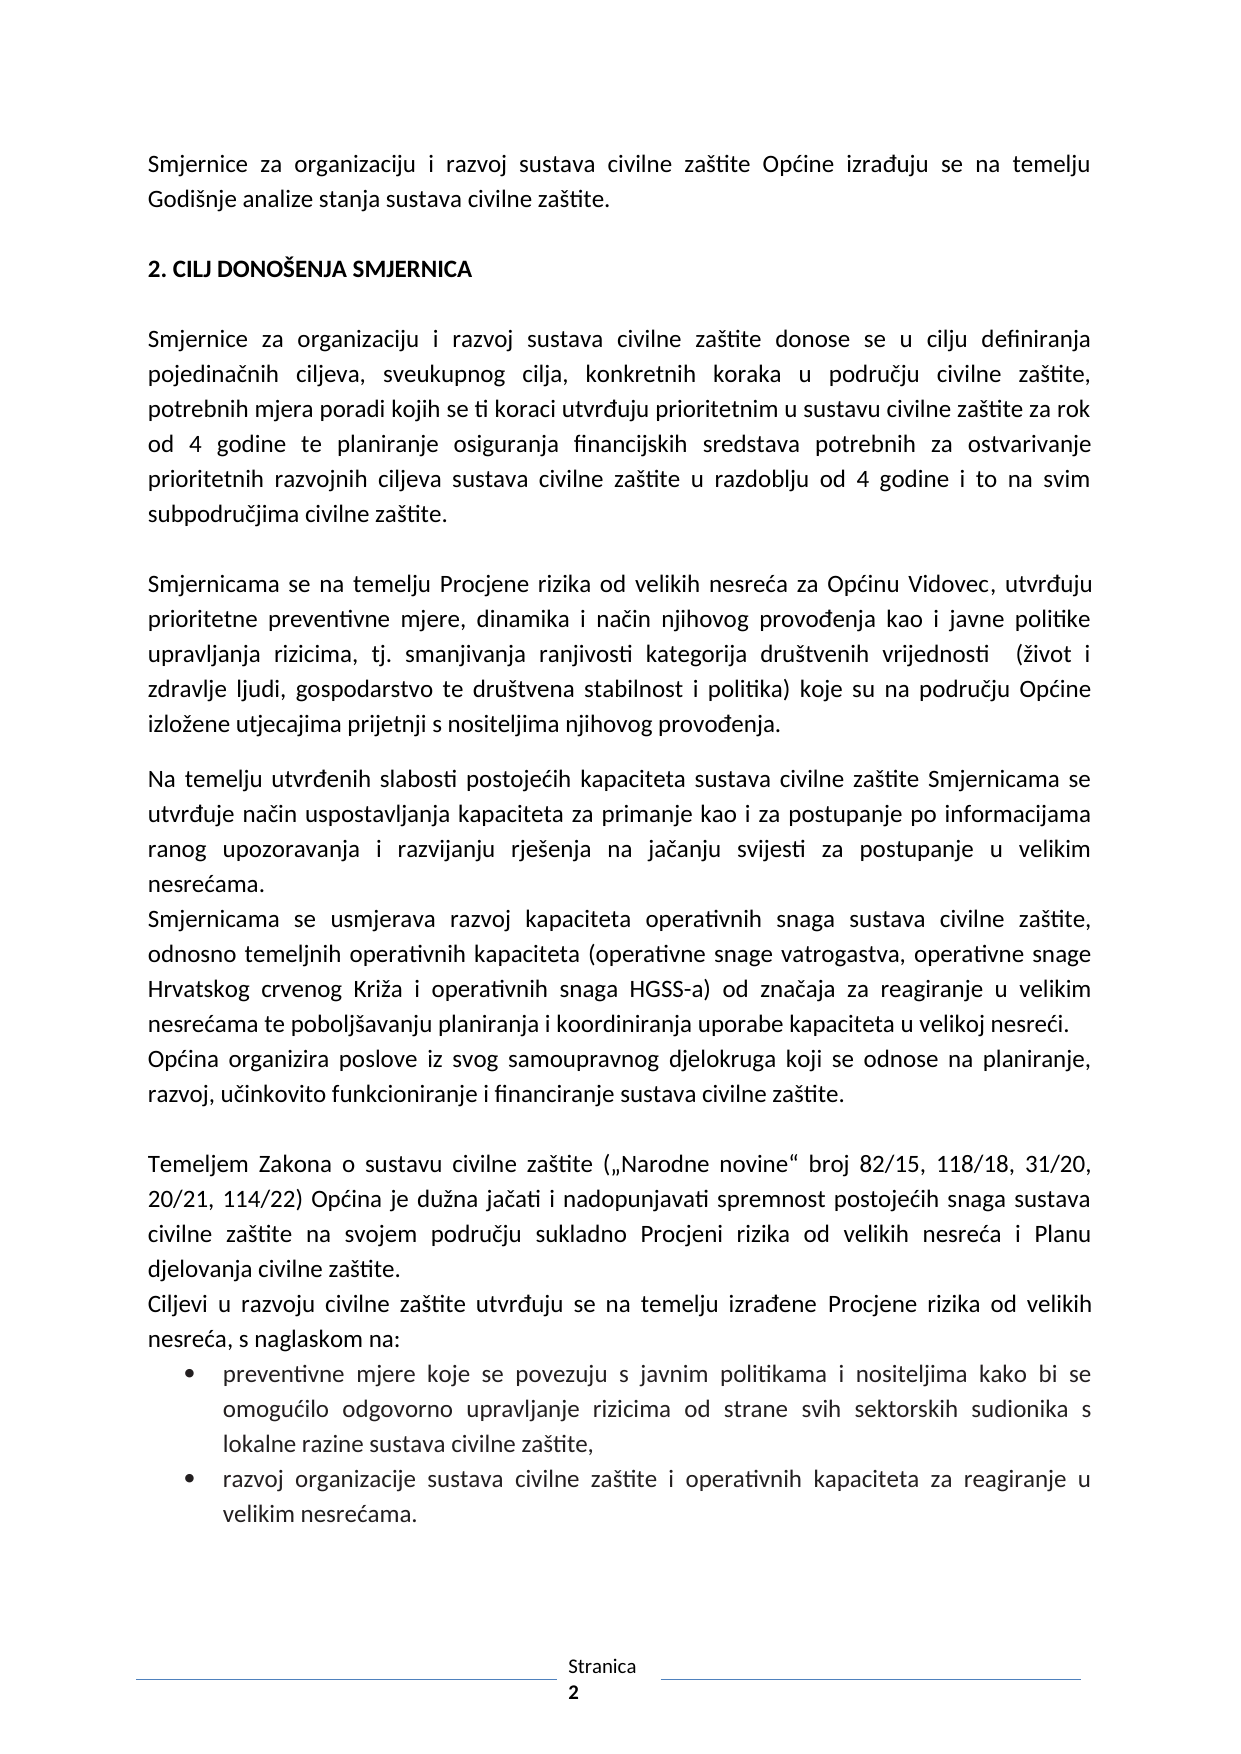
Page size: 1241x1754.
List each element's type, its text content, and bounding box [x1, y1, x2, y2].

text Smjernice za organizaciju i razvoj sustava civilne zaštite Općine izrađuju se na temelju Godišnje analize stanja sustava civilne zaštite. [148, 148, 1092, 213]
list preventivne mjere koje se povezuju s javnim politikama i nositeljima kako bi se omogućilo odgovorno upravljanje rizicima od strane svih sektorskih sudionika s lokalne razine sustava civilne zaštite, [185, 1358, 1092, 1459]
text Smjernicama se na temelju Procjene rizika od velikih nesreća za Općinu Vidovec, utvrđuju prioritetne preventivne mjere, dinamika i način njihovog provođenja kao i javne politike upravljanja rizicima, tj. smanjivanja ranjivosti kategorija društvenih vrijednosti (život i zdravlje ljudi, gospodarstvo te društvena stabilnost i politika) koje su na području Općine izložene utjecajima prijetnji s nositeljima njihovog provođenja. [148, 568, 1092, 738]
text Smjernicama se usmjerava razvoj kapaciteta operativnih snaga sustava civilne zaštite, odnosno temeljnih operativnih kapaciteta (operativne snage vatrogastva, operativne snage Hrvatskog crvenog Križa i operativnih snaga HGSS-a) od značaja za reagiranje u velikim nesrećama te poboljšavanju planiranja i koordiniranja uporabe kapaciteta u velikoj nesreći. [148, 903, 1092, 1039]
text Temeljem Zakona o sustavu civilne zaštite („Narodne novine“ broj 82/15, 118/18, 31/20, 20/21, 114/22) Općina je dužna jačati i nadopunjavati spremnost postojećih snaga sustava civilne zaštite na svojem području sukladno Procjeni rizika od velikih nesreća i Planu djelovanja civilne zaštite. [148, 1148, 1092, 1284]
text Ciljevi u razvoju civilne zaštite utvrđuju se na temelju izrađene Procjene rizika od velikih nesreća, s naglaskom na: [148, 1288, 1092, 1354]
text Smjernice za organizaciju i razvoj sustava civilne zaštite donose se u cilju definiranja pojedinačnih ciljeva, sveukupnog cilja, konkretnih koraka u području civilne zaštite, potrebnih mjera poradi kojih se ti koraci utvrđuju prioritetnim u sustavu civilne zaštite za rok od 4 godine te planiranje osiguranja financijskih sredstava potrebnih za ostvarivanje prioritetnih razvojnih ciljeva sustava civilne zaštite u razdoblju od 4 godine i to na svim subpodručjima civilne zaštite. [148, 323, 1092, 528]
subtitle 2. CILJ DONOŠENJA SMJERNICA [148, 253, 1092, 283]
text Na temelju utvrđenih slabosti postojećih kapaciteta sustava civilne zaštite Smjernicama se utvrđuje način uspostavljanja kapaciteta za primanje kao i za postupanje po informacijama ranog upozoravanja i razvijanju rješenja na jačanju svijesti za postupanje u velikim nesrećama. [148, 763, 1092, 899]
list razvoj organizacije sustava civilne zaštite i operativnih kapaciteta za reagiranje u velikim nesrećama. [185, 1463, 1092, 1529]
text Općina organizira poslove iz svog samoupravnog djelokruga koji se odnose na planiranje, razvoj, učinkovito funkcioniranje i financiranje sustava civilne zaštite. [148, 1043, 1092, 1109]
